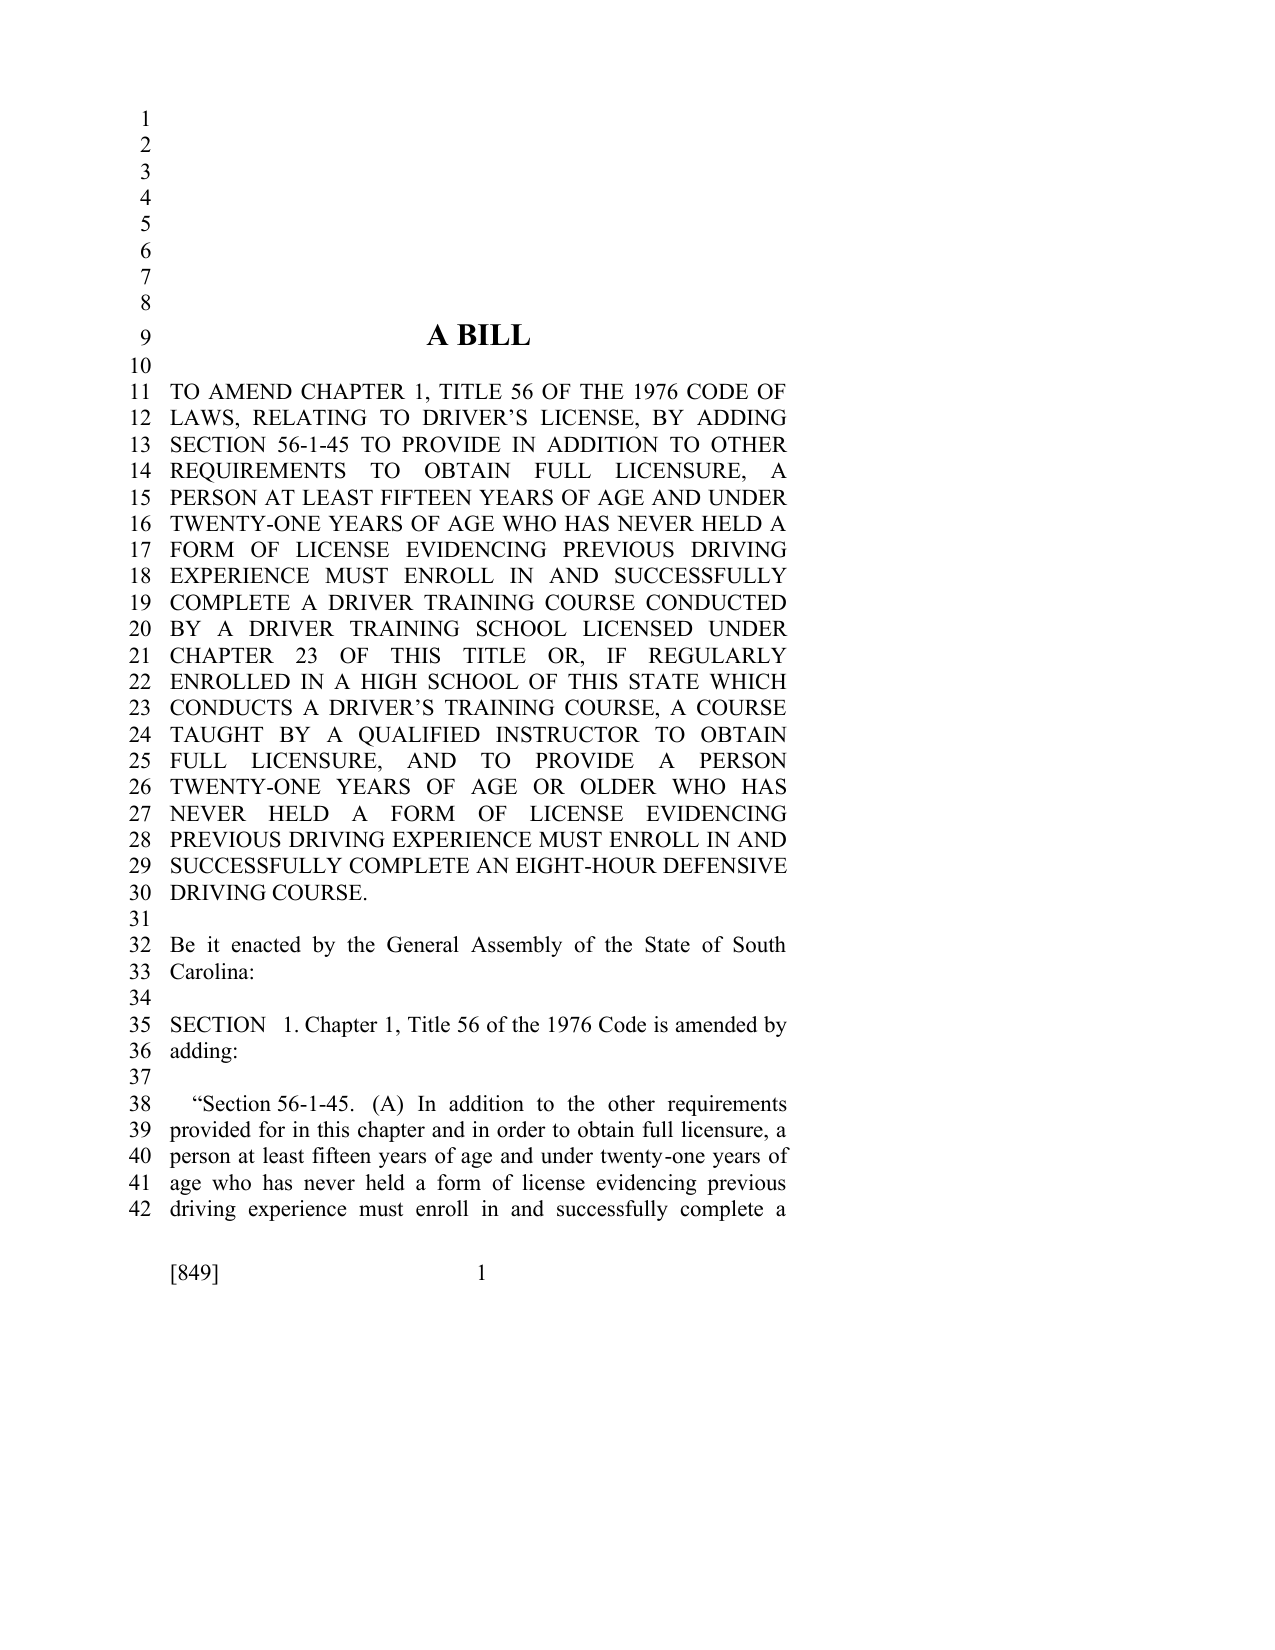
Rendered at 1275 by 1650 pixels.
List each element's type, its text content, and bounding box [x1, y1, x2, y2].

text TO AMEND CHAPTER 1, TITLE 56 OF THE 1976 CODE OF LAWS, RELATING TO DRIVER’S LICENSE, BY ADDING SECTION 56-1-45 TO PROVIDE IN ADDITION TO OTHER REQUIREMENTS TO OBTAIN FULL LICENSURE, A PERSON AT LEAST FIFTEEN YEARS OF AGE AND UNDER TWENTY-ONE YEARS OF AGE WHO HAS NEVER HELD A FORM OF LICENSE EVIDENCING PREVIOUS DRIVING EXPERIENCE MUST ENROLL IN AND SUCCESSFULLY COMPLETE A DRIVER TRAINING COURSE CONDUCTED BY A DRIVER TRAINING SCHOOL LICENSED UNDER CHAPTER 23 OF THIS TITLE OR, IF REGULARLY ENROLLED IN A HIGH SCHOOL OF THIS STATE WHICH CONDUCTS A DRIVER’S TRAINING COURSE, A COURSE TAUGHT BY A QUALIFIED INSTRUCTOR TO OBTAIN FULL LICENSURE, AND TO PROVIDE A PERSON TWENTY-ONE YEARS OF AGE OR OLDER WHO HAS NEVER HELD A FORM OF LICENSE EVIDENCING PREVIOUS DRIVING EXPERIENCE MUST ENROLL IN AND SUCCESSFULLY COMPLETE AN EIGHT-HOUR DEFENSIVE DRIVING COURSE. [169, 378, 787, 905]
text Be it enacted by the General Assembly of the State of South Carolina: [169, 932, 787, 984]
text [169, 1090, 787, 1221]
text SECTION 1. Chapter 1, Title 56 of the 1976 Code is amended by adding: [169, 1011, 787, 1063]
text A BILL [169, 316, 787, 352]
